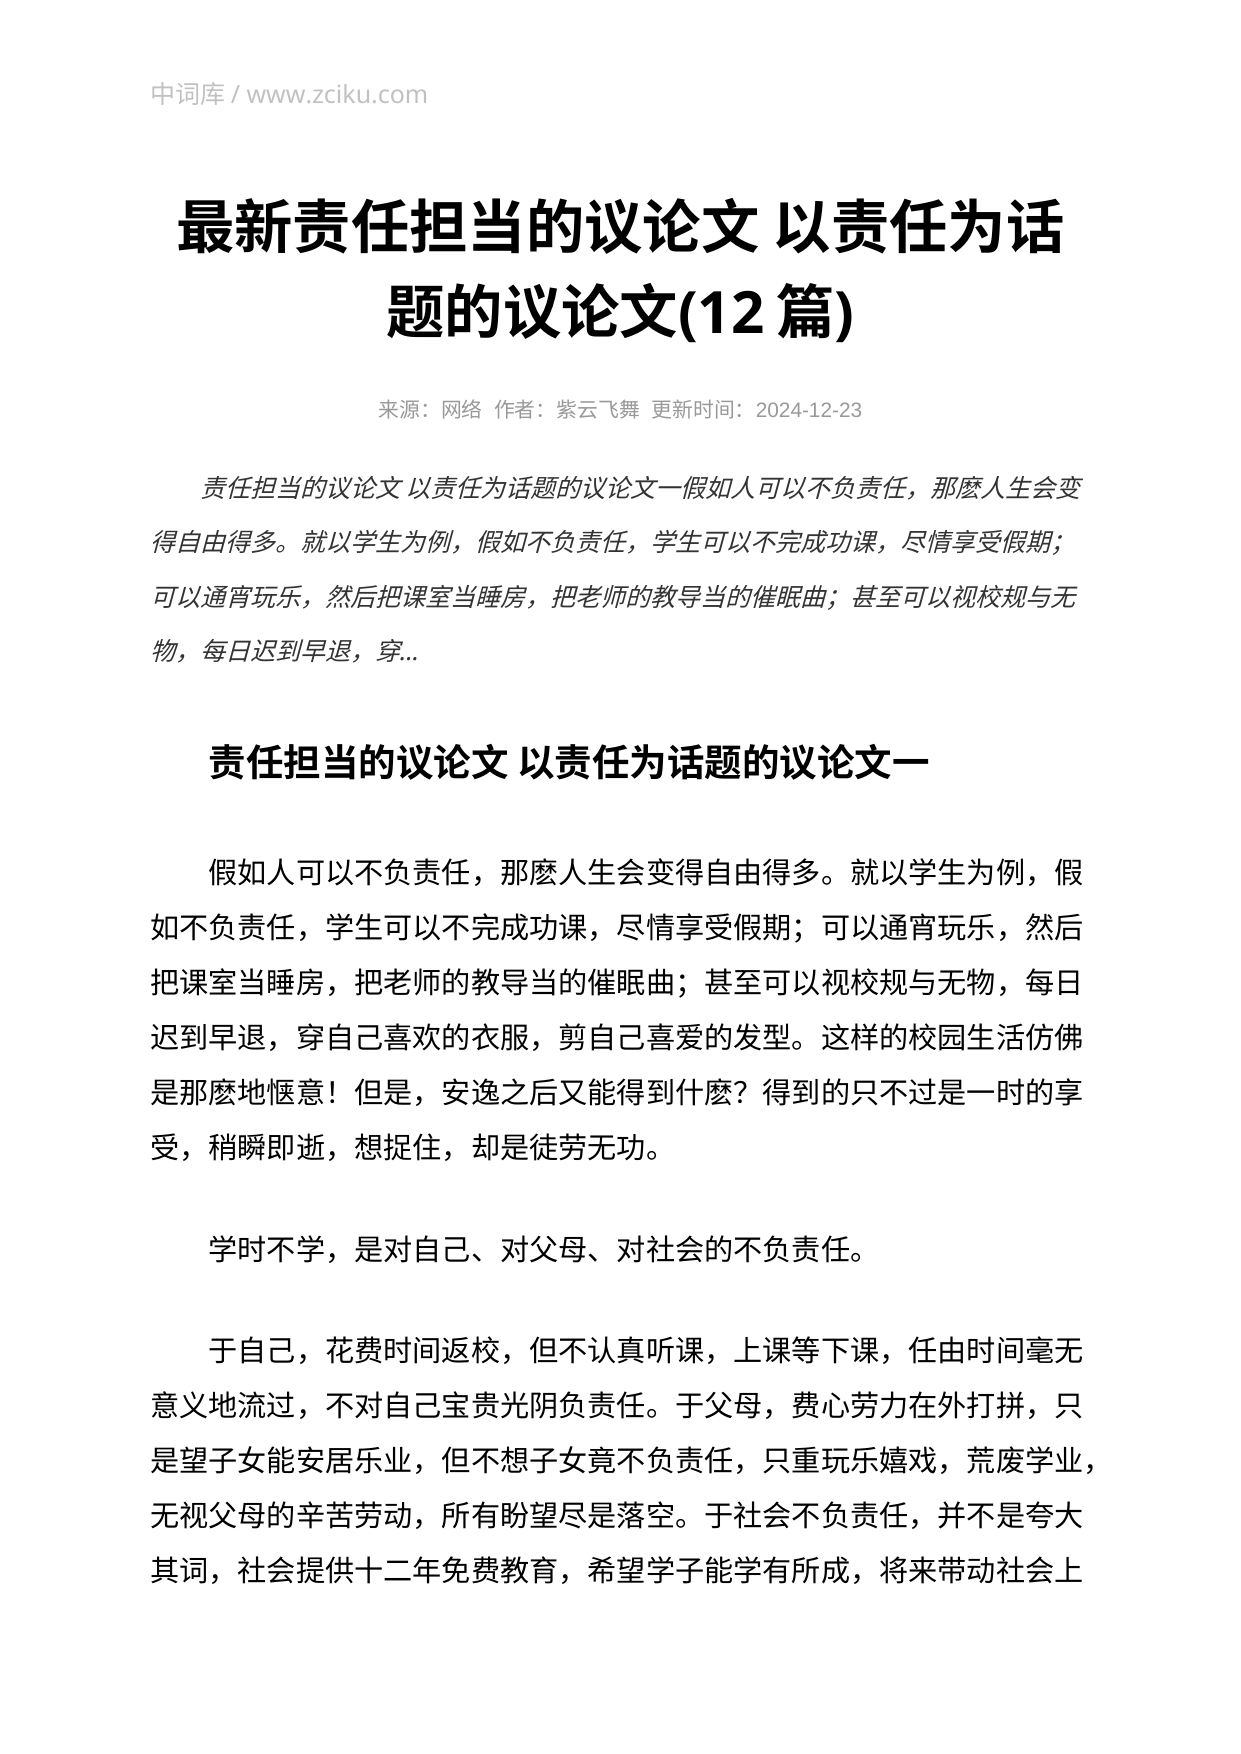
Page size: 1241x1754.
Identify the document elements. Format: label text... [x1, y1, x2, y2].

subtitle 最新责任担当的议论文 以责任为话题的议论文(12篇) [150, 181, 1090, 351]
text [150, 1328, 1090, 1590]
text 责任担当的议论文 以责任为话题的议论文一假如人可以不负责任，那麽人生会变得自由得多。就以学生为例，假如不负责任，学生可以不完成功课，尽情享受假期；可以通宵玩乐，然后把课室当睡房，把老师的教导当的催眠曲；甚至可以视校规与无物，每日迟到早退，穿... [150, 468, 1090, 668]
text 责任担当的议论文 以责任为话题的议论文一 [150, 733, 1090, 787]
text 假如人可以不负责任，那麽人生会变得自由得多。就以学生为例，假如不负责任，学生可以不完成功课，尽情享受假期；可以通宵玩乐，然后把课室当睡房，把老师的教导当的催眠曲；甚至可以视校规与无物，每日迟到早退，穿自己喜欢的衣服，剪自己喜爱的发型。这样的校园生活仿佛是那麽地惬意！但是，安逸之后又能得到什麽？得到的只不过是一时的享受，稍瞬即逝，想捉住，却是徒劳无功。 [150, 850, 1090, 1167]
text 来源：网络 作者：紫云飞舞 更新时间：2024-12-23 [150, 397, 1090, 421]
text 学时不学，是对自己、对父母、对社会的不负责任。 [150, 1226, 1090, 1268]
